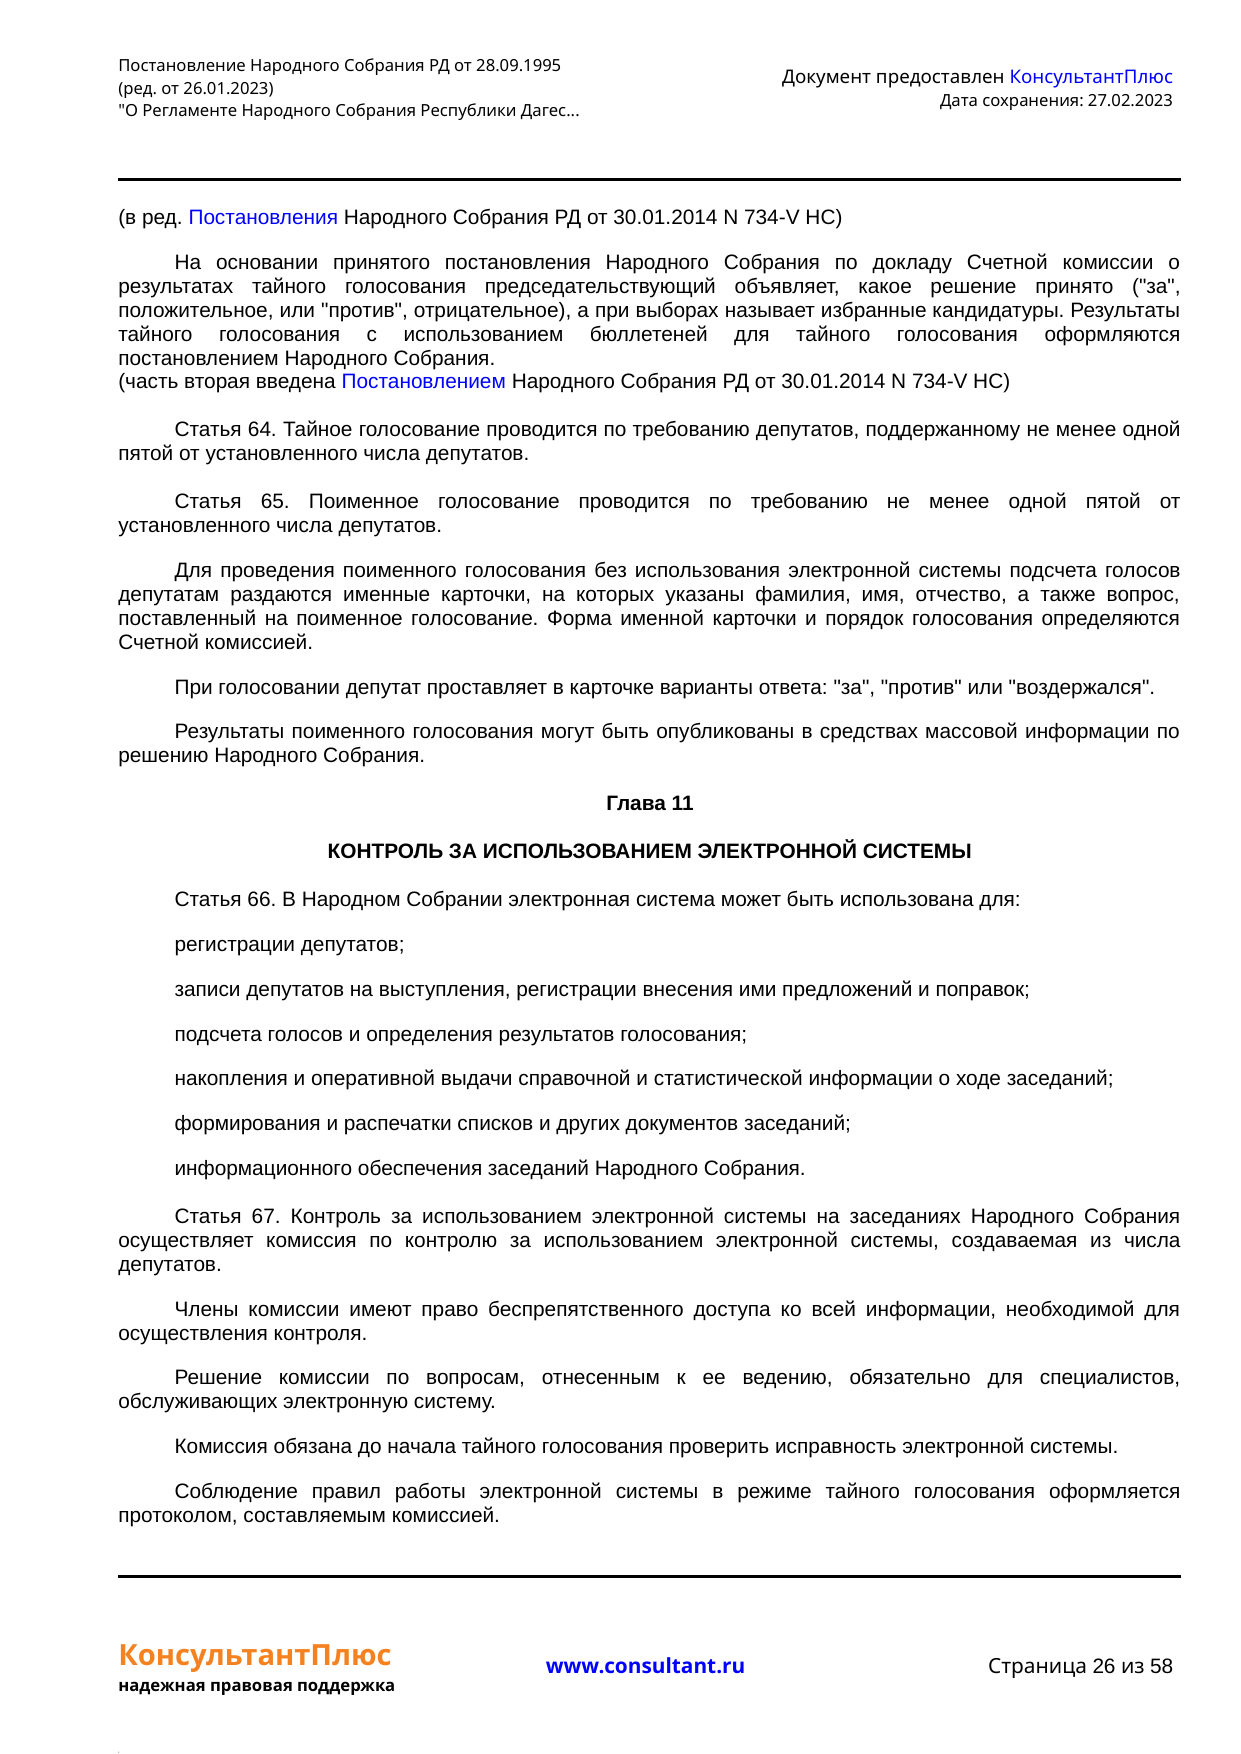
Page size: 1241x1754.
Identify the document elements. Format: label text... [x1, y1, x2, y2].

text накопления и оперативной выдачи справочной и статистической информации о ходе заседаний; [118, 1066, 1181, 1090]
text Комиссия обязана до начала тайного голосования проверить исправность электронной системы. [118, 1434, 1181, 1458]
text информационного обеспечения заседаний Народного Собрания. [118, 1156, 1181, 1180]
text При голосовании депутат проставляет в карточке варианты ответа: "за", "против" или "воздержался". [118, 674, 1181, 698]
title Глава 11 [118, 791, 1181, 815]
text Статья 64. Тайное голосование проводится по требованию депутатов, поддержанному не менее одной пятой от установленного числа депутатов. [118, 417, 1181, 465]
text регистрации депутатов; [118, 932, 1181, 956]
text формирования и распечатки списков и других документов заседаний; [118, 1111, 1181, 1135]
text Статья 65. Поименное голосование проводится по требованию не менее одной пятой от установленного числа депутатов. [118, 489, 1181, 537]
text Статья 67. Контроль за использованием электронной системы на заседаниях Народного Собрания осуществляет комиссия по контролю за использованием электронной системы, создаваемая из числа депутатов. [118, 1204, 1181, 1276]
text На основании принятого постановления Народного Собрания по докладу Счетной комиссии о результатах тайного голосования председательствующий объявляет, какое решение принято ("за", положительное, или "против", отрицательное), а при выборах называет избранные кандидатуры. Результаты тайного голосования с использованием бюллетеней для тайного голосования оформляются постановлением Народного Собрания. [118, 249, 1181, 369]
text Статья 66. В Народном Собрании электронная система может быть использована для: [118, 887, 1181, 911]
text (в ред. Постановления Народного Собрания РД от 30.01.2014 N 734-V НС) [118, 205, 1181, 229]
text записи депутатов на выступления, регистрации внесения ими предложений и поправок; [118, 977, 1181, 1001]
text Для проведения поименного голосования без использования электронной системы подсчета голосов депутатам раздаются именные карточки, на которых указаны фамилия, имя, отчество, а также вопрос, поставленный на поименное голосование. Форма именной карточки и порядок голосования определяются Счетной комиссией. [118, 558, 1181, 654]
title КОНТРОЛЬ ЗА ИСПОЛЬЗОВАНИЕМ ЭЛЕКТРОННОЙ СИСТЕМЫ [118, 839, 1181, 863]
text Результаты поименного голосования могут быть опубликованы в средствах массовой информации по решению Народного Собрания. [118, 719, 1181, 767]
text подсчета голосов и определения результатов голосования; [118, 1021, 1181, 1045]
text (часть вторая введена Постановлением Народного Собрания РД от 30.01.2014 N 734-V НС) [118, 369, 1181, 393]
text Члены комиссии имеют право беспрепятственного доступа ко всей информации, необходимой для осуществления контроля. [118, 1296, 1181, 1344]
text Соблюдение правил работы электронной системы в режиме тайного голосования оформляется протоколом, составляемым комиссией. [118, 1479, 1181, 1527]
text Решение комиссии по вопросам, отнесенным к ее ведению, обязательно для специалистов, обслуживающих электронную систему. [118, 1365, 1181, 1413]
